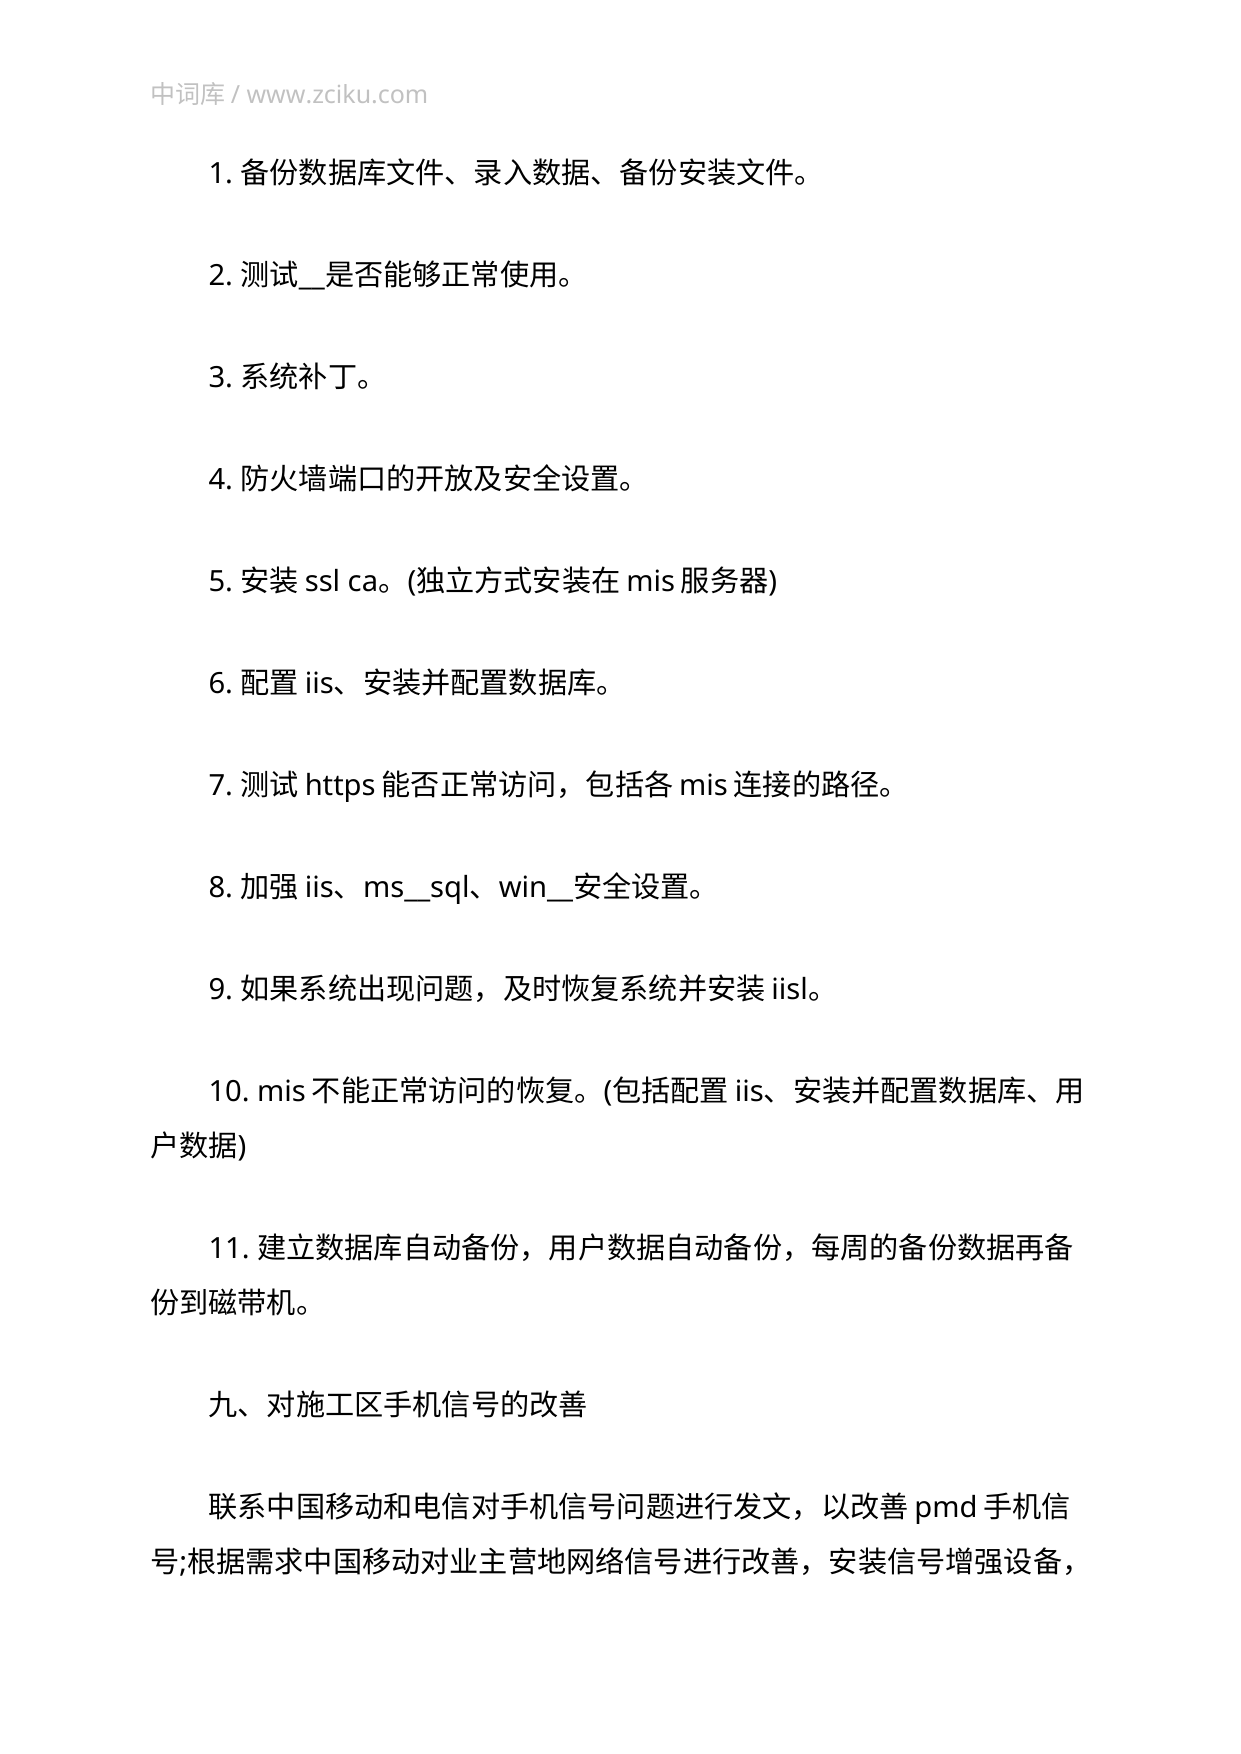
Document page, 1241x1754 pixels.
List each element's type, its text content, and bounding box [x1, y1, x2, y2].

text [150, 1483, 1090, 1581]
text 9. 如果系统出现问题，及时恢复系统并安装iisl。 [150, 966, 1090, 1008]
text 2. 测试__是否能够正常使用。 [150, 252, 1090, 294]
text 4. 防火墙端口的开放及安全设置。 [150, 456, 1090, 498]
text 7. 测试https能否正常访问，包括各mis连接的路径。 [150, 762, 1090, 804]
text 10. mis不能正常访问的恢复。(包括配置iis、安装并配置数据库、用户数据) [150, 1068, 1090, 1165]
text 5. 安装ssl ca。(独立方式安装在mis服务器) [150, 558, 1090, 600]
text 3. 系统补丁。 [150, 354, 1090, 396]
text 8. 加强iis、ms__sql、win__安全设置。 [150, 864, 1090, 906]
text 1. 备份数据库文件、录入数据、备份安装文件。 [150, 150, 1090, 192]
text 6. 配置iis、安装并配置数据库。 [150, 660, 1090, 702]
text 11. 建立数据库自动备份，用户数据自动备份，每周的备份数据再备份到磁带机。 [150, 1225, 1090, 1322]
text 九、对施工区手机信号的改善 [150, 1382, 1090, 1424]
